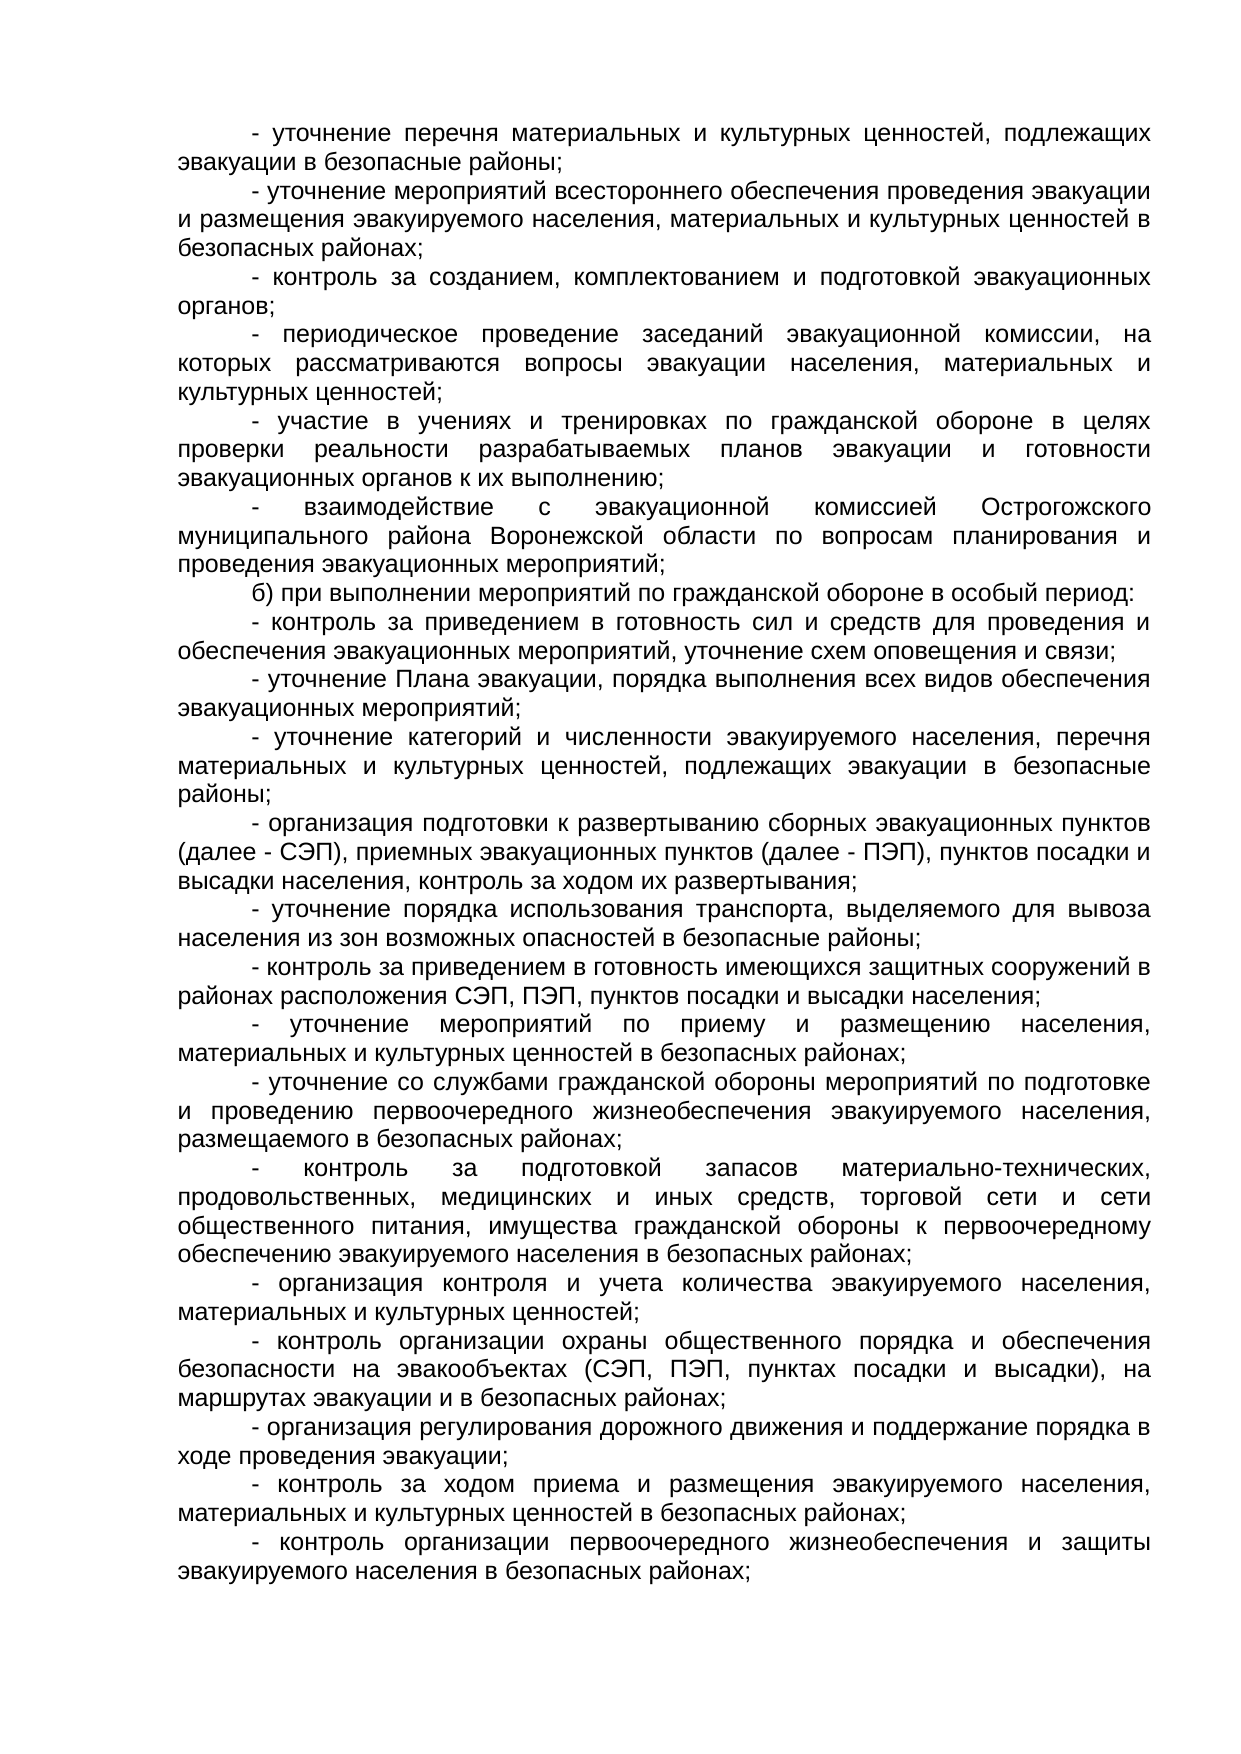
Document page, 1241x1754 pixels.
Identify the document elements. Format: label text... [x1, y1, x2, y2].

text - контроль за приведением в готовность имеющихся защитных сооружений в районах расположения СЭП, ПЭП, пунктов посадки и высадки населения; [177, 952, 1152, 1009]
text - уточнение Плана эвакуации, порядка выполнения всех видов обеспечения эвакуационных мероприятий; [177, 664, 1152, 722]
text - уточнение категорий и численности эвакуируемого населения, перечня материальных и культурных ценностей, подлежащих эвакуации в безопасные районы; [177, 722, 1152, 808]
text - контроль за приведением в готовность сил и средств для проведения и обеспечения эвакуационных мероприятий, уточнение схем оповещения и связи; [177, 607, 1152, 664]
text - организация подготовки к развертыванию сборных эвакуационных пунктов (далее - СЭП), приемных эвакуационных пунктов (далее - ПЭП), пунктов посадки и высадки населения, контроль за ходом их развертывания; [177, 808, 1152, 894]
text - уточнение порядка использования транспорта, выделяемого для вывоза населения из зон возможных опасностей в безопасные районы; [177, 894, 1152, 952]
text - участие в учениях и тренировках по гражданской обороне в целях проверки реальности разрабатываемых планов эвакуации и готовности эвакуационных органов к их выполнению; [177, 406, 1152, 492]
text - периодическое проведение заседаний эвакуационной комиссии, на которых рассматриваются вопросы эвакуации населения, материальных и культурных ценностей; [177, 319, 1152, 406]
text - взаимодействие с эвакуационной комиссией Острогожского муниципального района Воронежской области по вопросам планирования и проведения эвакуационных мероприятий; [177, 492, 1152, 578]
text - контроль за созданием, комплектованием и подготовкой эвакуационных органов; [177, 262, 1152, 319]
text - контроль за ходом приема и размещения эвакуируемого населения, материальных и культурных ценностей в безопасных районах; [177, 1469, 1152, 1527]
text - уточнение перечня материальных и культурных ценностей, подлежащих эвакуации в безопасные районы; [177, 118, 1152, 176]
text - уточнение со службами гражданской обороны мероприятий по подготовке и проведению первоочередного жизнеобеспечения эвакуируемого населения, размещаемого в безопасных районах; [177, 1067, 1152, 1153]
text - уточнение мероприятий всестороннего обеспечения проведения эвакуации и размещения эвакуируемого населения, материальных и культурных ценностей в безопасных районах; [177, 176, 1152, 262]
text - контроль за подготовкой запасов материально-технических, продовольственных, медицинских и иных средств, торговой сети и сети общественного питания, имущества гражданской обороны к первоочередному обеспечению эвакуируемого населения в безопасных районах; [177, 1153, 1152, 1268]
text - контроль организации охраны общественного порядка и обеспечения безопасности на эвакообъектах (СЭП, ПЭП, пунктах посадки и высадки), на маршрутах эвакуации и в безопасных районах; [177, 1326, 1152, 1412]
text - организация регулирования дорожного движения и поддержание порядка в ходе проведения эвакуации; [177, 1412, 1152, 1469]
text б) при выполнении мероприятий по гражданской обороне в особый период: [177, 578, 1152, 607]
text - уточнение мероприятий по приему и размещению населения, материальных и культурных ценностей в безопасных районах; [177, 1009, 1152, 1067]
text - организация контроля и учета количества эвакуируемого населения, материальных и культурных ценностей; [177, 1268, 1152, 1326]
text - контроль организации первоочередного жизнеобеспечения и защиты эвакуируемого населения в безопасных районах; [177, 1527, 1152, 1584]
